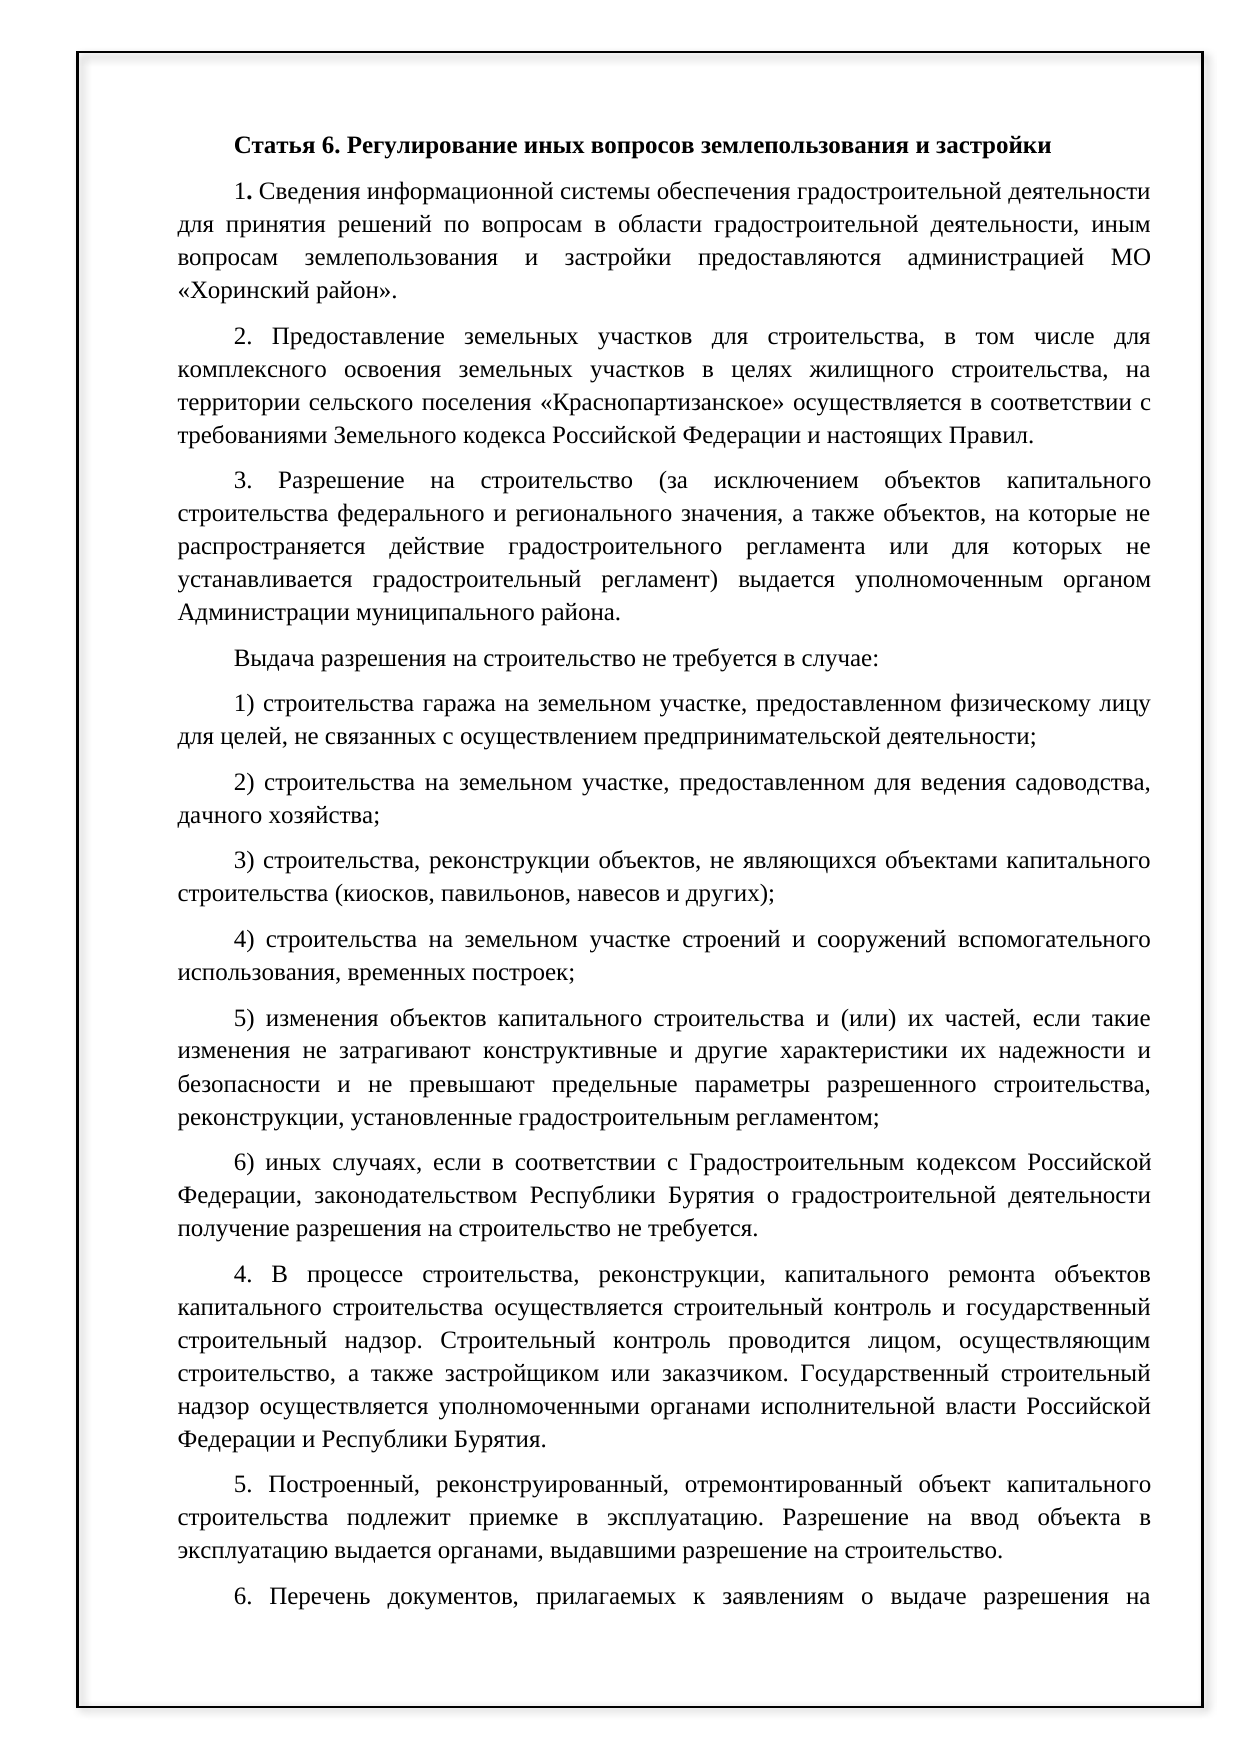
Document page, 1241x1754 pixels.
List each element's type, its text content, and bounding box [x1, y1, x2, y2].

text 4) строительства на земельном участке строений и сооружений вспомогательного использования, временных построек; [177, 924, 1152, 986]
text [177, 1581, 1152, 1610]
text Выдача разрешения на строительство не требуется в случае: [177, 643, 1152, 672]
text 4. В процессе строительства, реконструкции, капитального ремонта объектов капитального строительства осуществляется строительный контроль и государственный строительный надзор. Строительный контроль проводится лицом, осуществляющим строительство, а также застройщиком или заказчиком. Государственный строительный надзор осуществляется уполномоченными органами исполнительной власти Российской Федерации и Республики Бурятия. [177, 1259, 1152, 1453]
text 5. Построенный, реконструированный, отремонтированный объект капитального строительства подлежит приемке в эксплуатацию. Разрешение на ввод объекта в эксплуатацию выдается органами, выдавшими разрешение на строительство. [177, 1469, 1152, 1564]
text Статья 6. Регулирование иных вопросов землепользования и застройки [177, 131, 1152, 159]
text 1) строительства гаража на земельном участке, предоставленном физическому лицу для целей, не связанных с осуществлением предпринимательской деятельности; [177, 688, 1152, 750]
text 2) строительства на земельном участке, предоставленном для ведения садоводства, дачного хозяйства; [177, 767, 1152, 829]
text 1. Сведения информационной системы обеспечения градостроительной деятельности для принятия решений по вопросам в области градостроительной деятельности, иным вопросам землепользования и застройки предоставляются администрацией МО «Хоринский район». [177, 176, 1152, 304]
text 3) строительства, реконструкции объектов, не являющихся объектами капитального строительства (киосков, павильонов, навесов и других); [177, 846, 1152, 907]
text 5) изменения объектов капитального строительства и (или) их частей, если такие изменения не затрагивают конструктивные и другие характеристики их надежности и безопасности и не превышают предельные параметры разрешенного строительства, реконструкции, установленные градостроительным регламентом; [177, 1003, 1152, 1130]
text 3. Разрешение на строительство (за исключением объектов капитального строительства федерального и регионального значения, а также объектов, на которые не распространяется действие градостроительного регламента или для которых не устанавливается градостроительный регламент) выдается уполномоченным органом Администрации муниципального района. [177, 465, 1152, 626]
text 2. Предоставление земельных участков для строительства, в том числе для комплексного освоения земельных участков в целях жилищного строительства, на территории сельского поселения «Краснопартизанское» осуществляется в соответствии с требованиями Земельного кодекса Российской Федерации и настоящих Правил. [177, 321, 1152, 448]
text 6) иных случаях, если в соответствии с Градостроительным кодексом Российской Федерации, законодательством Республики Бурятия о градостроительной деятельности получение разрешения на строительство не требуется. [177, 1147, 1152, 1242]
